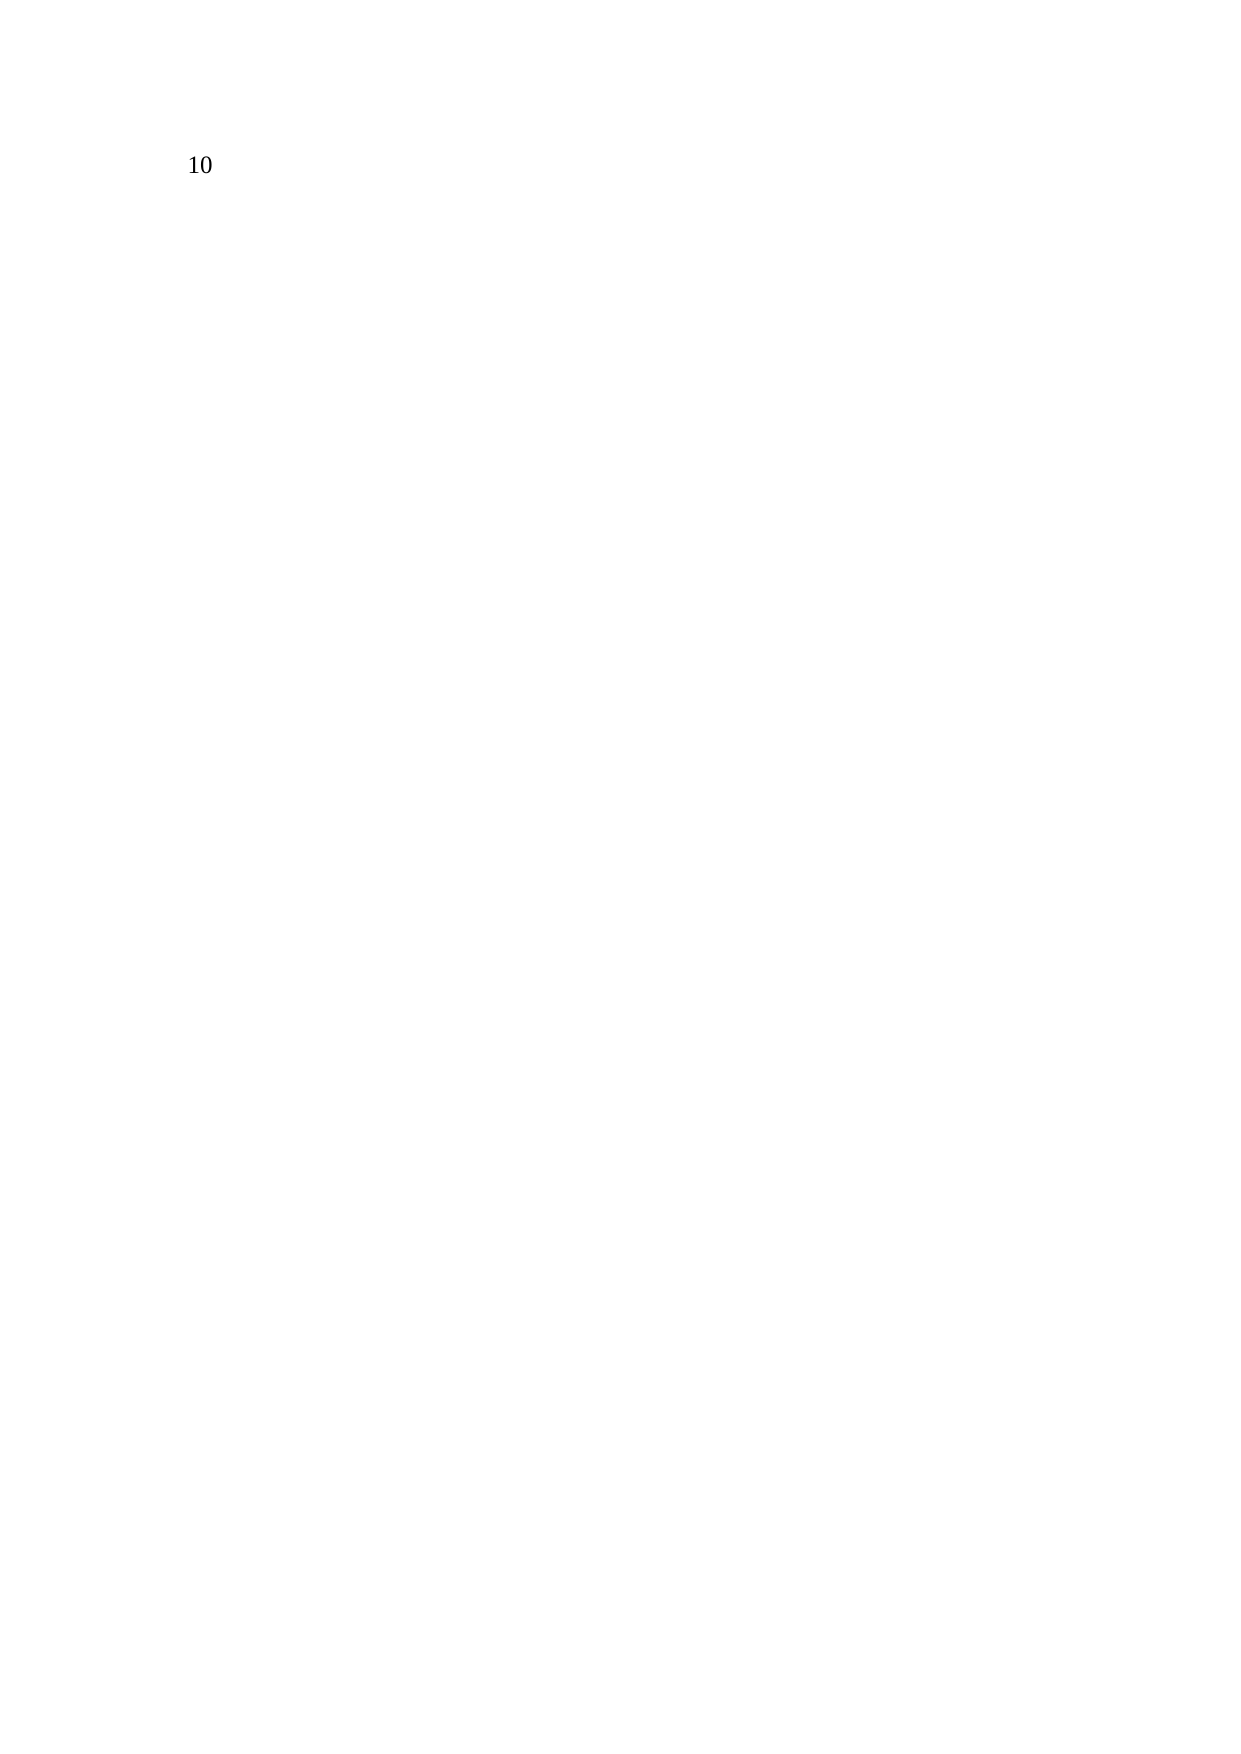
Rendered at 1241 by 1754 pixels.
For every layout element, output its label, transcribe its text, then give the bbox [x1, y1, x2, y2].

text 10 [187, 150, 1053, 179]
